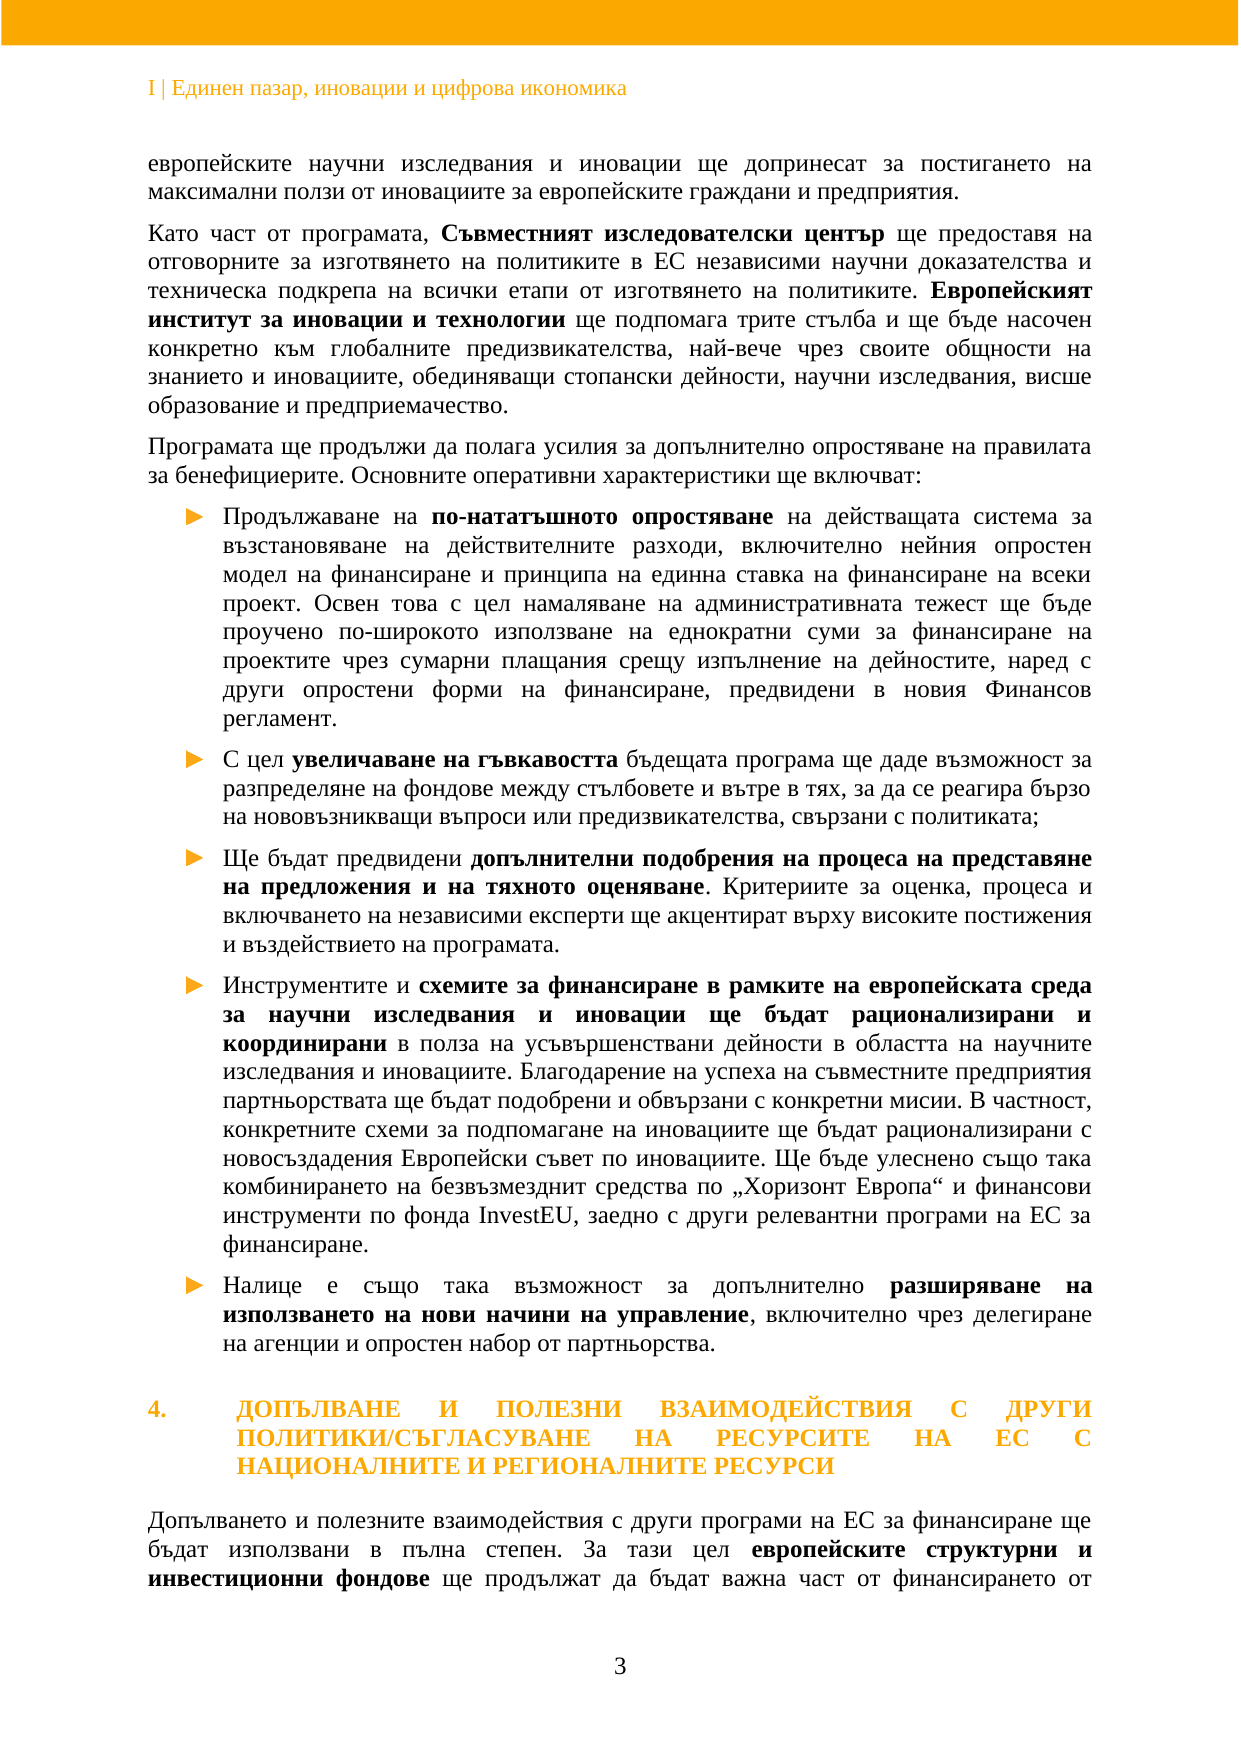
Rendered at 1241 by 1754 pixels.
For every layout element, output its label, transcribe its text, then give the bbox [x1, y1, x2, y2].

text Като част от програмата, Съвместният изследователски център ще предоставя на отговорните за изготвянето на политиките в ЕС независими научни доказателства и техническа подкрепа на всички етапи от изготвянето на политиките. Европейският институт за иновации и технологии ще подпомага трите стълба и ще бъде насочен конкретно към глобалните предизвикателства, най-вече чрез своите общности на знанието и иновациите, обединяващи стопански дейности, научни изследвания, висше образование и предприемачество. [148, 218, 1093, 419]
list Ще бъдат предвидени допълнителни подобрения на процеса на представяне на предложения и на тяхното оценяване. Критериите за оценка, процеса и включването на независими експерти ще акцентират върху високите постижения и въздействието на програмата. [185, 843, 1093, 958]
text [148, 148, 1093, 205]
picture [186, 750, 203, 768]
picture [186, 849, 203, 866]
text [148, 1505, 1093, 1591]
text Програмата ще продължи да полага усилия за допълнително опростяване на правилата за бенефициерите. Основните оперативни характеристики ще включват: [148, 431, 1093, 489]
list Инструментите и схемите за финансиране в рамките на европейската среда за научни изследвания и иновации ще бъдат рационализирани и координирани в полза на усъвършенствани дейности в областта на научните изследвания и иновациите. Благодарение на успеха на съвместните предприятия партньорствата ще бъдат подобрени и обвързани с конкретни мисии. В частност, конкретните схеми за подпомагане на иновациите ще бъдат рационализирани с новосъздадения Европейски съвет по иновациите. Ще бъде улеснено също така комбинирането на безвъзмезднит средства по „Хоризонт Европа“ и финансови инструменти по фонда InvestEU, заедно с други релевантни програми на ЕС за финансиране. [185, 970, 1093, 1258]
picture [186, 508, 203, 525]
list ДОПЪЛВАНЕ И ПОЛЕЗНИ ВЗАИМОДЕЙСТВИЯ С ДРУГИ ПОЛИТИКИ/СЪГЛАСУВАНЕ НА РЕСУРСИТЕ НА ЕС С НАЦИОНАЛНИТЕ И РЕГИОНАЛНИТЕ РЕСУРСИ [148, 1394, 1093, 1480]
list С цел увеличаване на гъвкавостта бъдещата програма ще даде възможност за разпределяне на фондове между стълбовете и вътре в тях, за да се реагира бързо на нововъзникващи въпроси или предизвикателства, свързани с политиката; [185, 744, 1093, 830]
picture [186, 1276, 203, 1294]
list Продължаване на по-нататъшното опростяване на действащата система за възстановяване на действителните разходи, включително нейния опростен модел на финансиране и принципа на единна ставка на финансиране на всеки проект. Освен това с цел намаляване на административната тежест ще бъде проучено по-широкото използване на еднократни суми за финансиране на проектите чрез сумарни плащания срещу изпълнение на дейностите, наред с други опростени форми на финансиране, предвидени в новия Финансов регламент. [185, 501, 1093, 731]
picture [186, 976, 203, 994]
list Налице е също така възможност за допълнително разширяване на използването на нови начини на управление, включително чрез делегиране на агенции и опростен набор от партньорства. [185, 1270, 1093, 1356]
